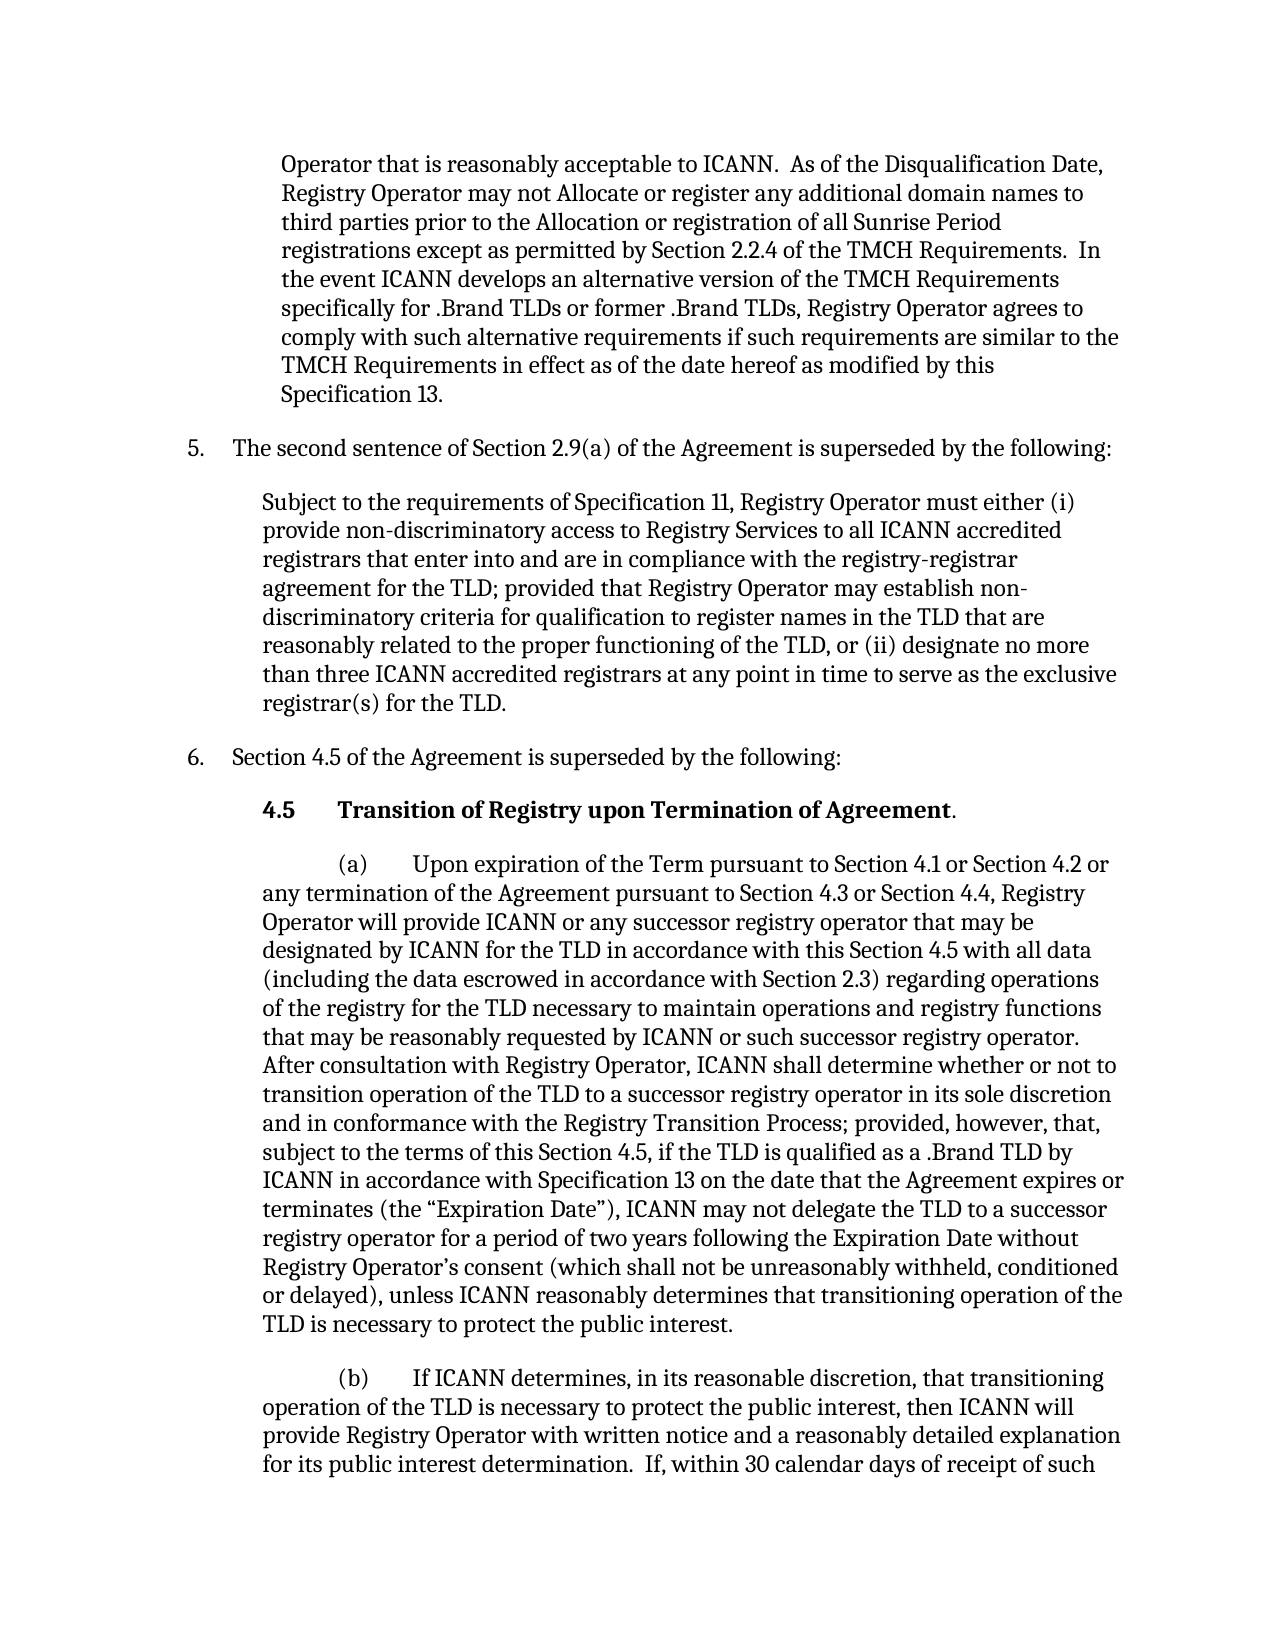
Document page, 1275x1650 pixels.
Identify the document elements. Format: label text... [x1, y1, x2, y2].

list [262, 1364, 1125, 1479]
list 6. Section 4.5 of the Agreement is superseded by the following: [187, 742, 1125, 771]
list 5. The second sentence of Section 2.9(a) of the Agreement is superseded by the following: [187, 434, 1125, 462]
list Subject to the requirements of Specification 11, Registry Operator must either (i) provide non-discriminatory access to Registry Services to all ICANN accredited registrars that enter into and are in compliance with the registry-registrar agreement for the TLD; provided that Registry Operator may establish non-discriminatory criteria for qualification to register names in the TLD that are reasonably related to the proper functioning of the TLD, or (ii) designate no more than three ICANN accredited registrars at any point in time to serve as the exclusive registrar(s) for the TLD. [262, 487, 1125, 717]
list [234, 150, 1125, 409]
list (a) Upon expiration of the Term pursuant to Section 4.1 or Section 4.2 or any termination of the Agreement pursuant to Section 4.3 or Section 4.4, Registry Operator will provide ICANN or any successor registry operator that may be designated by ICANN for the TLD in accordance with this Section 4.5 with all data (including the data escrowed in accordance with Section 2.3) regarding operations of the registry for the TLD necessary to maintain operations and registry functions that may be reasonably requested by ICANN or such successor registry operator. After consultation with Registry Operator, ICANN shall determine whether or not to transition operation of the TLD to a successor registry operator in its sole discretion and in conformance with the Registry Transition Process; provided, however, that, subject to the terms of this Section 4.5, if the TLD is qualified as a .Brand TLD by ICANN in accordance with Specification 13 on the date that the Agreement expires or terminates (the “Expiration Date”), ICANN may not delegate the TLD to a successor registry operator for a period of two years following the Expiration Date without Registry Operator’s consent (which shall not be unreasonably withheld, conditioned or delayed), unless ICANN reasonably determines that transitioning operation of the TLD is necessary to protect the public interest. [262, 850, 1125, 1339]
list 4.5 Transition of Registry upon Termination of Agreement. [234, 796, 1125, 825]
